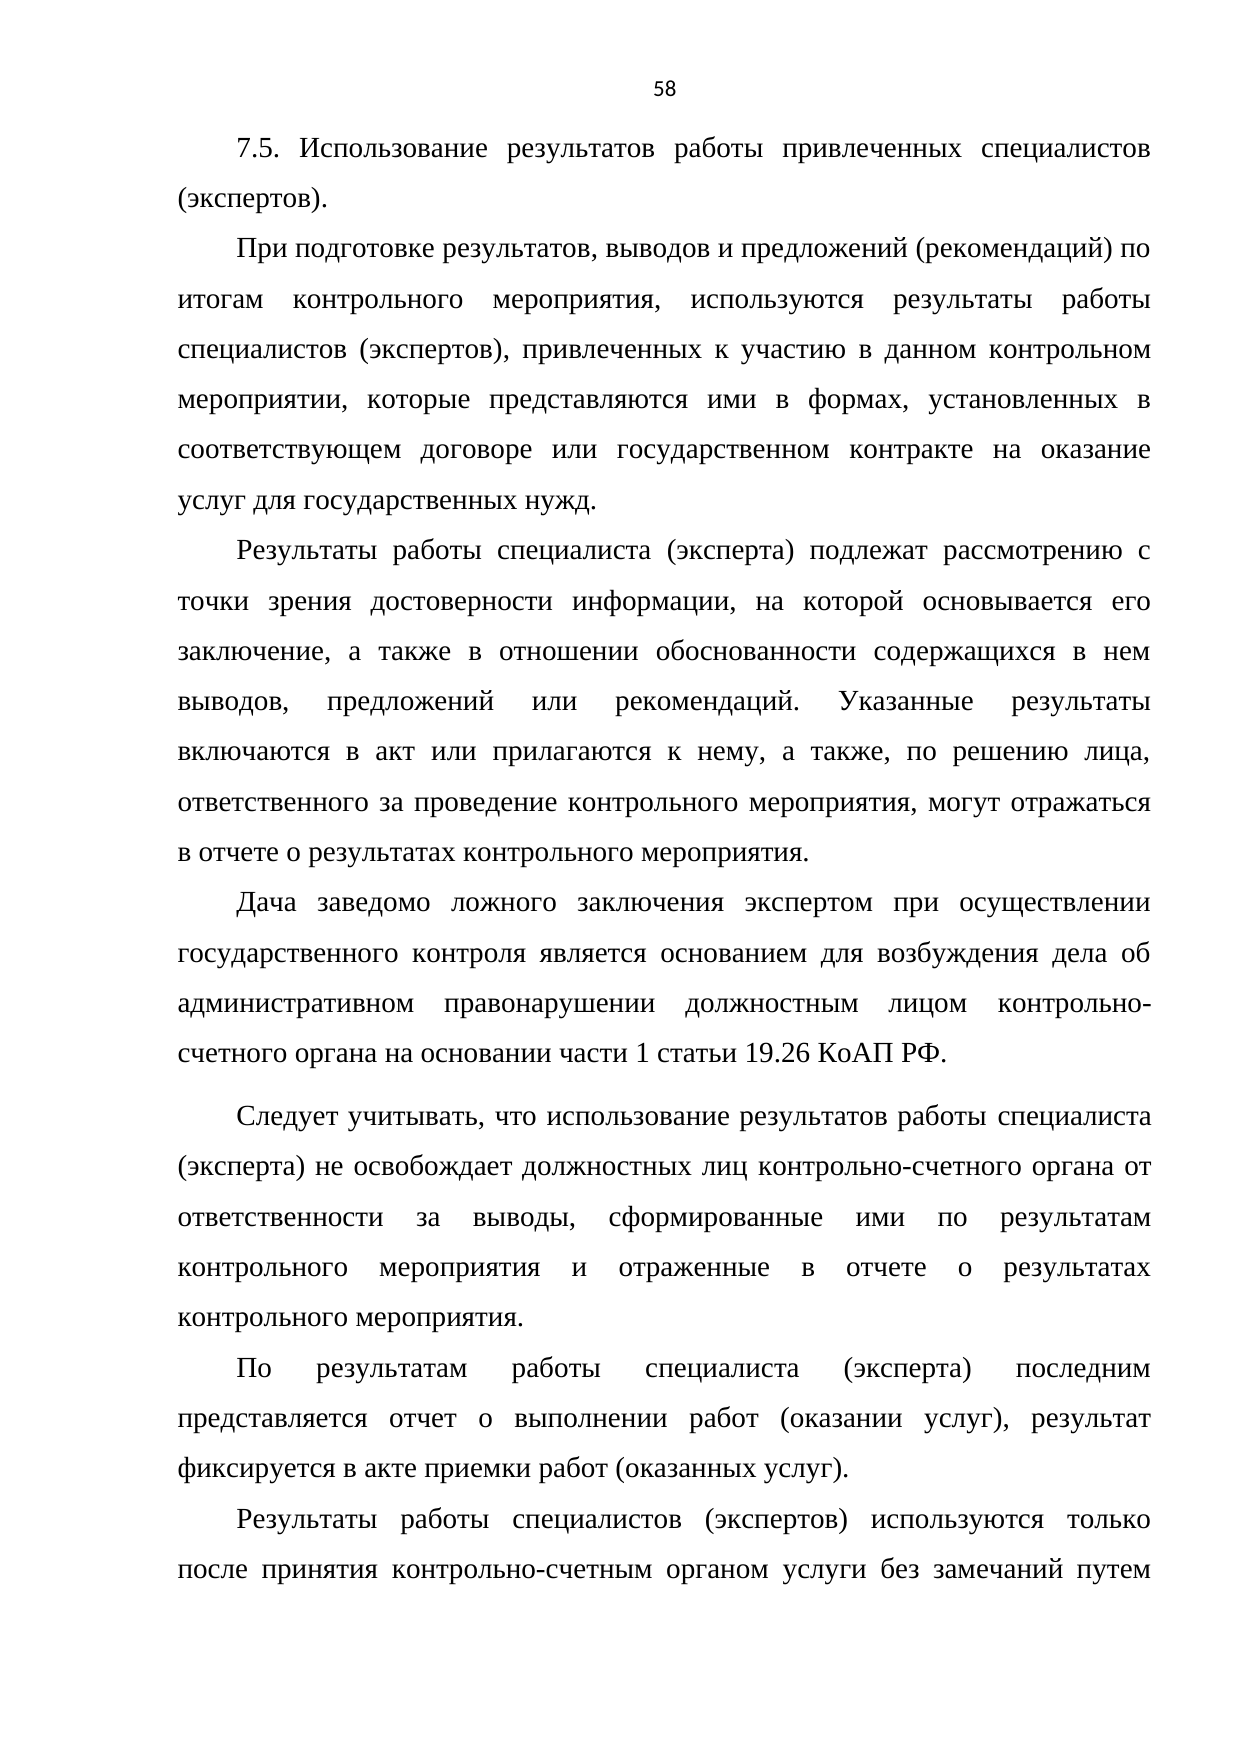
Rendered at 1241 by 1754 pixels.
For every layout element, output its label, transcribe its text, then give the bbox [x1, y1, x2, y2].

text Дача заведомо ложного заключения экспертом при осуществлении государственного контроля является основанием для возбуждения дела об административном правонарушении должностным лицом контрольно-счетного органа на основании части 1 статьи 19.26 КоАП РФ. [177, 884, 1152, 1069]
text По результатам работы специалиста (эксперта) последним представляется отчет о выполнении работ (оказании услуг), результат фиксируется в акте приемки работ (оказанных услуг). [177, 1350, 1152, 1484]
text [177, 1501, 1152, 1584]
text 7.5. Использование результатов работы привлеченных специалистов (экспертов). [177, 130, 1152, 214]
text Следует учитывать, что использование результатов работы специалиста (эксперта) не освобождает должностных лиц контрольно-счетного органа от ответственности за выводы, сформированные ими по результатам контрольного мероприятия и отраженные в отчете о результатах контрольного мероприятия. [177, 1098, 1152, 1333]
text Результаты работы специалиста (эксперта) подлежат рассмотрению с точки зрения достоверности информации, на которой основывается его заключение, а также в отношении обоснованности содержащихся в нем выводов, предложений или рекомендаций. Указанные результаты включаются в акт или прилагаются к нему, а также, по решению лица, ответственного за проведение контрольного мероприятия, могут отражаться в отчете о результатах контрольного мероприятия. [177, 532, 1152, 868]
text При подготовке результатов, выводов и предложений (рекомендаций) по итогам контрольного мероприятия, используются результаты работы специалистов (экспертов), привлеченных к участию в данном контрольном мероприятии, которые представляются ими в формах, установленных в соответствующем договоре или государственном контракте на оказание услуг для государственных нужд. [177, 230, 1152, 516]
